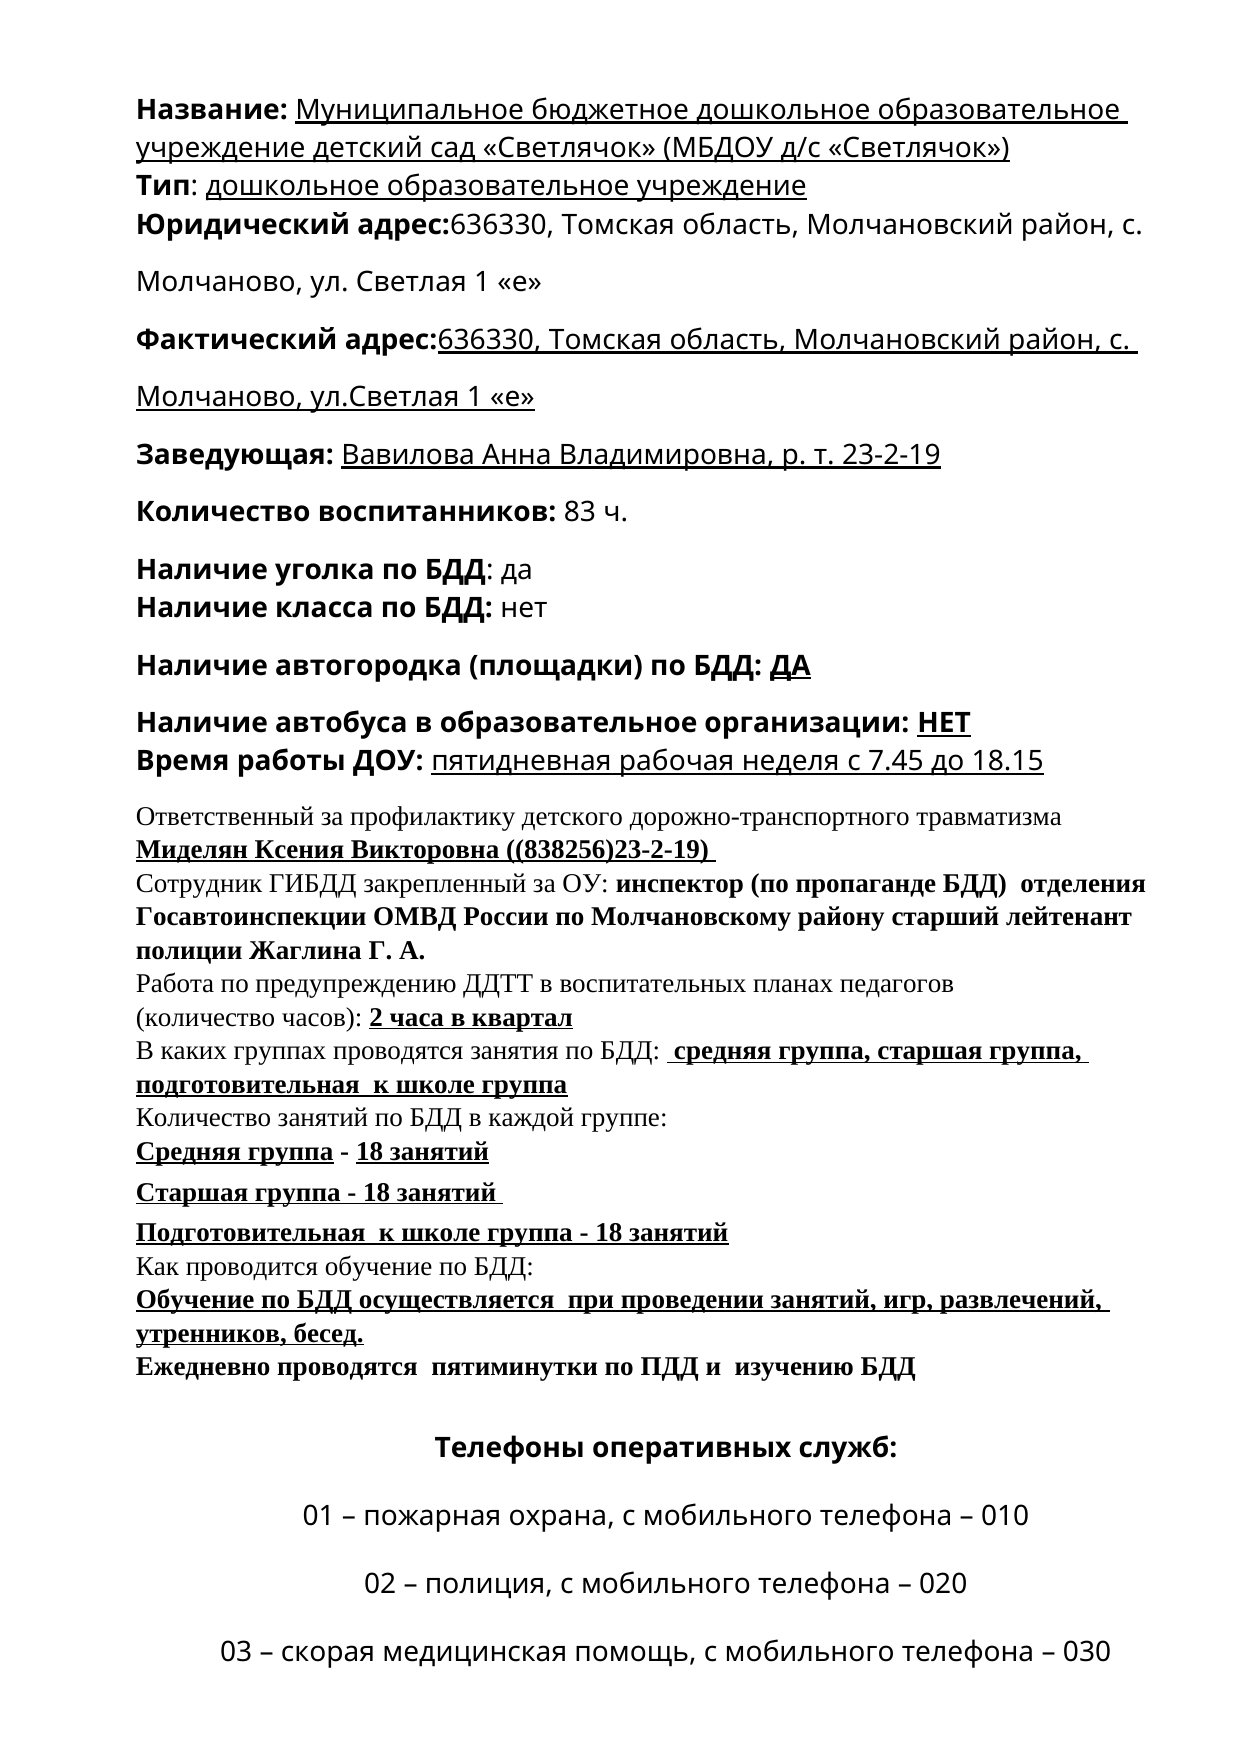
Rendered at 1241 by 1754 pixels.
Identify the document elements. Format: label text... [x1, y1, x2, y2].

text Тип: дошкольное образовательное учреждение [136, 166, 1196, 204]
text 01 – пожарная охрана, с мобильного телефона – 010 [136, 1495, 1196, 1533]
text Средняя группа - 18 занятий [136, 1134, 1196, 1167]
text Наличие автогородка (площадки) по БДД: ДА [136, 645, 1196, 683]
text Ответственный за профилактику детского дорожно-транспортного травматизма [136, 798, 1196, 832]
text Подготовительная к школе группа - 18 занятий [136, 1215, 748, 1248]
text Старшая группа - 18 занятий [136, 1174, 748, 1208]
text Фактический адрес:636330, Томская область, Молчановский район, с. Молчаново, ул.Светлая 1 «е» [136, 319, 1196, 415]
text В каких группах проводятся занятия по БДД: средняя группа, старшая группа, подготовительная к школе группа [136, 1033, 1196, 1100]
text Работа по предупреждению ДДТТ в воспитательных планах педагогов [136, 966, 1196, 999]
text Наличие уголка по БДД: да [136, 549, 1196, 587]
text Как проводится обучение по БДД: [136, 1248, 1196, 1282]
text Количество воспитанников: 83 ч. [136, 492, 1196, 530]
text Ежедневно проводятся пятиминутки по ПДД и изучению БДД [136, 1349, 1196, 1382]
text Юридический адрес:636330, Томская область, Молчановский район, с. Молчаново, ул. Светлая 1 «е» [136, 204, 1196, 300]
text Миделян Ксения Викторовна ((838256)23-2-19) [136, 832, 1196, 865]
text 03 – скорая медицинская помощь, с мобильного телефона – 030 [136, 1631, 1196, 1670]
text 02 – полиция, с мобильного телефона – 020 [136, 1563, 1196, 1602]
text Наличие класса по БДД: нет [136, 587, 1196, 626]
text Наличие автобуса в образовательное организации: НЕТ [136, 702, 1196, 741]
text Время работы ДОУ: пятидневная рабочая неделя с 7.45 до 18.15 [136, 741, 1196, 779]
text Сотрудник ГИБДД закрепленный за ОУ: инспектор (по пропаганде БДД) отделения Госавтоинспекции ОМВД России по Молчановскому району старший лейтенант полиции Жаглина Г. А. [136, 865, 1196, 966]
text Название: Муниципальное бюджетное дошкольное образовательное учреждение детский сад «Светлячок» (МБДОУ д/с «Светлячок») [136, 89, 1196, 166]
text Обучение по БДД осуществляется при проведении занятий, игр, развлечений, утренников, бесед. [136, 1282, 1196, 1349]
text Количество занятий по БДД в каждой группе: [136, 1100, 1196, 1134]
text (количество часов): 2 часа в квартал [136, 999, 1196, 1033]
text Телефоны оперативных служб: [136, 1427, 1196, 1465]
text Заведующая: Вавилова Анна Владимировна, р. т. 23-2-19 [136, 434, 1196, 472]
